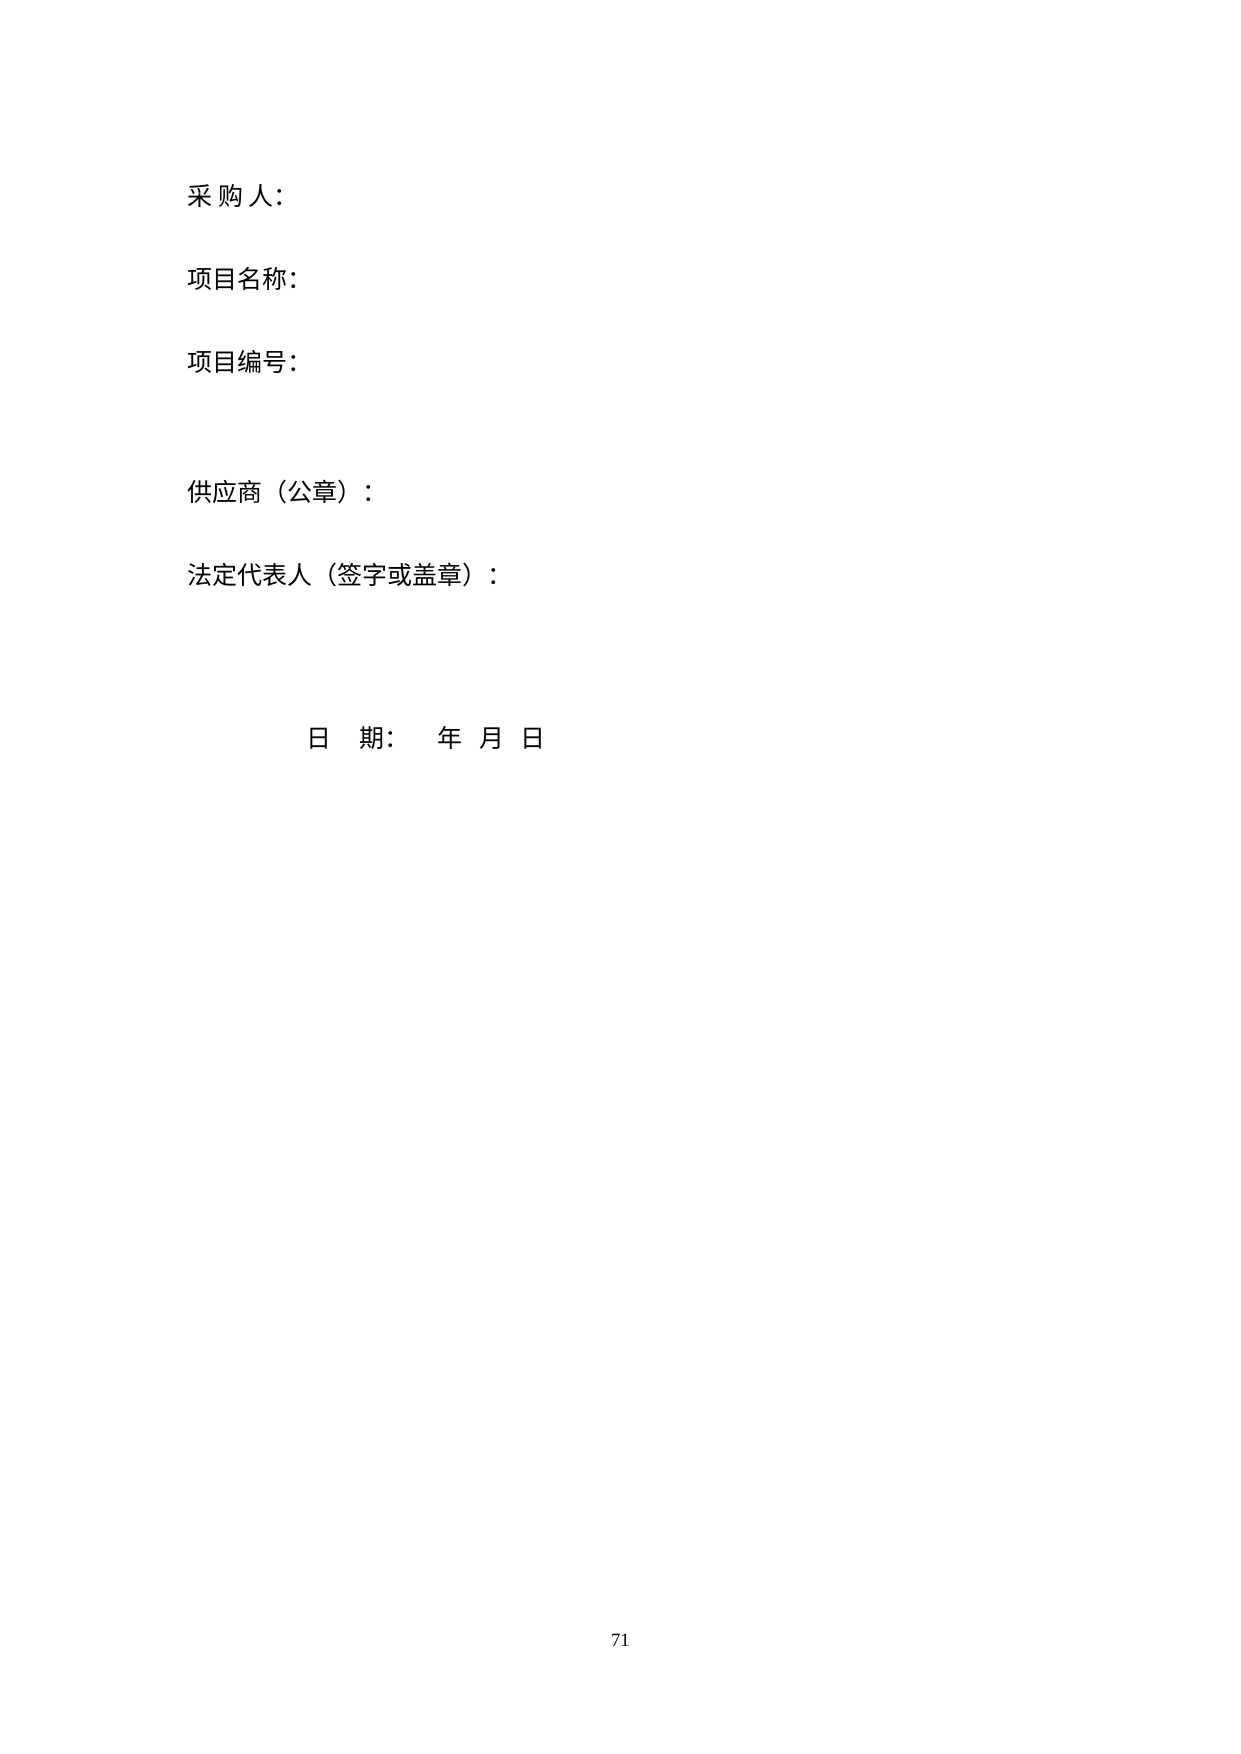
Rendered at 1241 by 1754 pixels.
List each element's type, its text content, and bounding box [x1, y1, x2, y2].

text 采 购 人： [187, 162, 1053, 227]
text 法定代表人（签字或盖章）： [187, 541, 1053, 606]
text 供应商（公章）： [187, 458, 1053, 523]
text 日 期： 年 月 日 [187, 704, 1053, 769]
text 项目名称： [187, 245, 1053, 310]
text 项目编号： [187, 328, 1053, 393]
